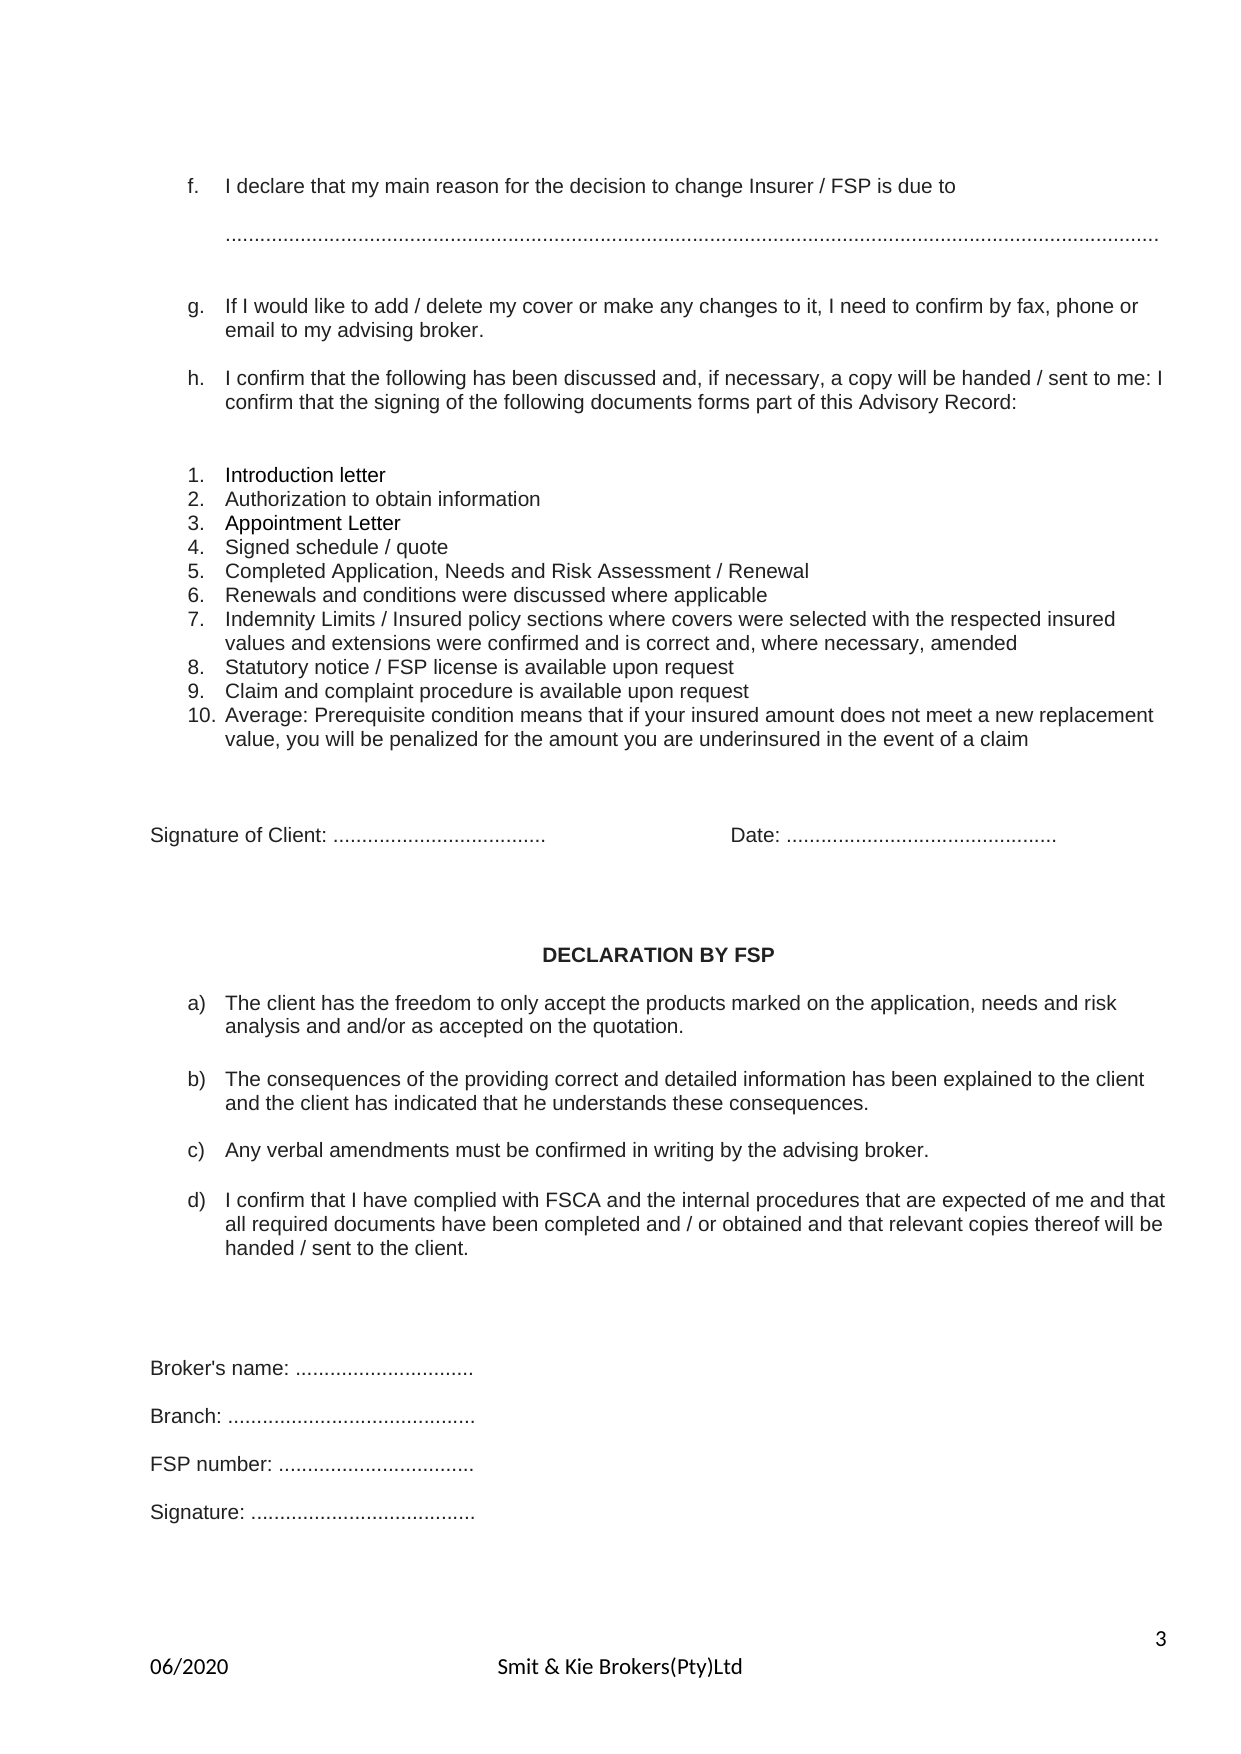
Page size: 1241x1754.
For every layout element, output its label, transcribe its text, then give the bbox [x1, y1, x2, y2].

text Signature: ....................................... [150, 1499, 1167, 1523]
list Any verbal amendments must be confirmed in writing by the advising broker. [187, 1138, 1167, 1162]
text FSP number: .................................. [150, 1452, 1167, 1476]
list The client has the freedom to only accept the products marked on the application, needs and risk analysis and and/or as accepted on the quotation. [187, 990, 1167, 1038]
text Branch: ........................................... [150, 1404, 1167, 1428]
list I confirm that the following has been discussed and, if necessary, a copy will be handed / sent to me: I confirm that the signing of the following documents forms part of this Advisory Record: [187, 366, 1167, 413]
list Statutory notice / FSP license is available upon request [187, 655, 1167, 679]
list Average: Prerequisite condition means that if your insured amount does not meet a new replacement value, you will be penalized for the amount you are underinsured in the event of a claim [187, 703, 1167, 751]
text Signature of Client: ..................................... Date: ............................................... [150, 823, 1167, 847]
text Broker's name: ............................... [150, 1356, 1167, 1380]
list If I would like to add / delete my cover or make any changes to it, I need to confirm by fax, phone or email to my advising broker. [187, 294, 1167, 342]
list Authorization to obtain information [187, 487, 1167, 511]
list Signed schedule / quote [187, 535, 1167, 559]
text DECLARATION BY FSP [150, 942, 1167, 966]
list I confirm that I have complied with FSCA and the internal procedures that are expected of me and that all required documents have been completed and / or obtained and that relevant copies thereof will be handed / sent to the client. [187, 1188, 1167, 1260]
list Renewals and conditions were discussed where applicable [187, 583, 1167, 607]
list Appointment Letter [187, 511, 1167, 535]
list I declare that my main reason for the decision to change Insurer / FSP is due to [187, 174, 1167, 198]
list The consequences of the providing correct and detailed information has been explained to the client and the client has indicated that he understands these consequences. [187, 1066, 1167, 1114]
list Completed Application, Needs and Risk Assessment / Renewal [187, 559, 1167, 583]
list Indemnity Limits / Insured policy sections where covers were selected with the respected insured values and extensions were confirmed and is correct and, where necessary, amended [187, 607, 1167, 655]
list Claim and complaint procedure is available upon request [187, 679, 1167, 703]
text .................................................................................................................................................................. [225, 222, 1167, 246]
list Introduction letter [187, 463, 1167, 487]
